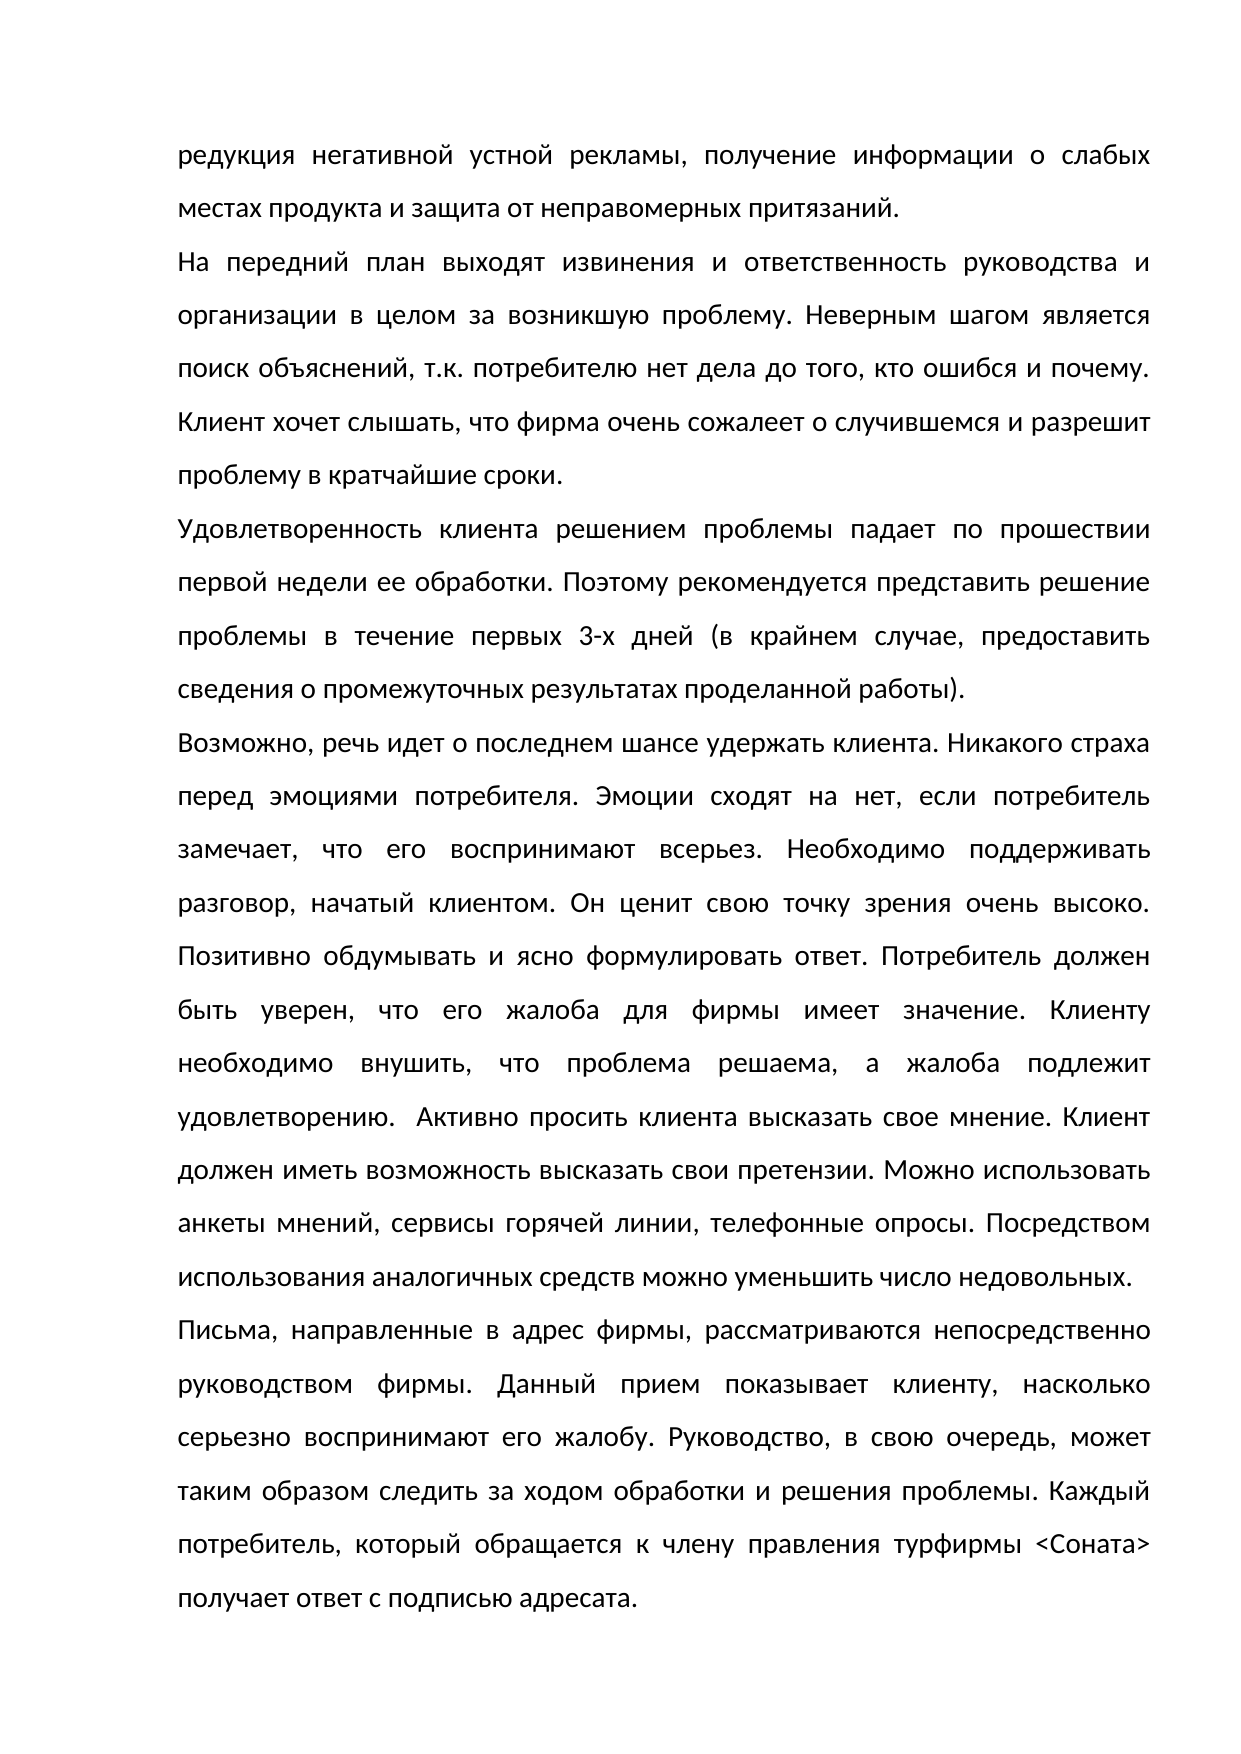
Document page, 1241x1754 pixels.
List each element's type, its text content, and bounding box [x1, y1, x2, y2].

text Письма, направленные в адрес фирмы, рассматриваются непосредственно руководством фирмы. Данный прием показывает клиенту, насколько серьезно воспринимают его жалобу. Руководство, в свою очередь, может таким образом следить за ходом обработки и решения проблемы. Каждый потребитель, который обращается к члену правления турфирмы <Соната> получает ответ с подписью адресата. [177, 1311, 1152, 1614]
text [177, 136, 1152, 225]
text Возможно, речь идет о последнем шансе удержать клиента. Никакого страха перед эмоциями потребителя. Эмоции сходят на нет, если потребитель замечает, что его воспринимают всерьез. Необходимо поддерживать разговор, начатый клиентом. Он ценит свою точку зрения очень высоко. Позитивно обдумывать и ясно формулировать ответ. Потребитель должен быть уверен, что его жалоба для фирмы имеет значение. Клиенту необходимо внушить, что проблема решаема, а жалоба подлежит удовлетворению. Активно просить клиента высказать свое мнение. Клиент должен иметь возможность высказать свои претензии. Можно использовать анкеты мнений, сервисы горячей линии, телефонные опросы. Посредством использования аналогичных средств можно уменьшить число недовольных. [177, 724, 1152, 1294]
text На передний план выходят извинения и ответственность руководства и организации в целом за возникшую проблему. Неверным шагом является поиск объяснений, т.к. потребителю нет дела до того, кто ошибся и почему. Клиент хочет слышать, что фирма очень сожалеет о случившемся и разрешит проблему в кратчайшие сроки. [177, 243, 1152, 492]
text Удовлетворенность клиента решением проблемы падает по прошествии первой недели ее обработки. Поэтому рекомендуется представить решение проблемы в течение первых 3-х дней (в крайнем случае, предоставить сведения о промежуточных результатах проделанной работы). [177, 510, 1152, 706]
